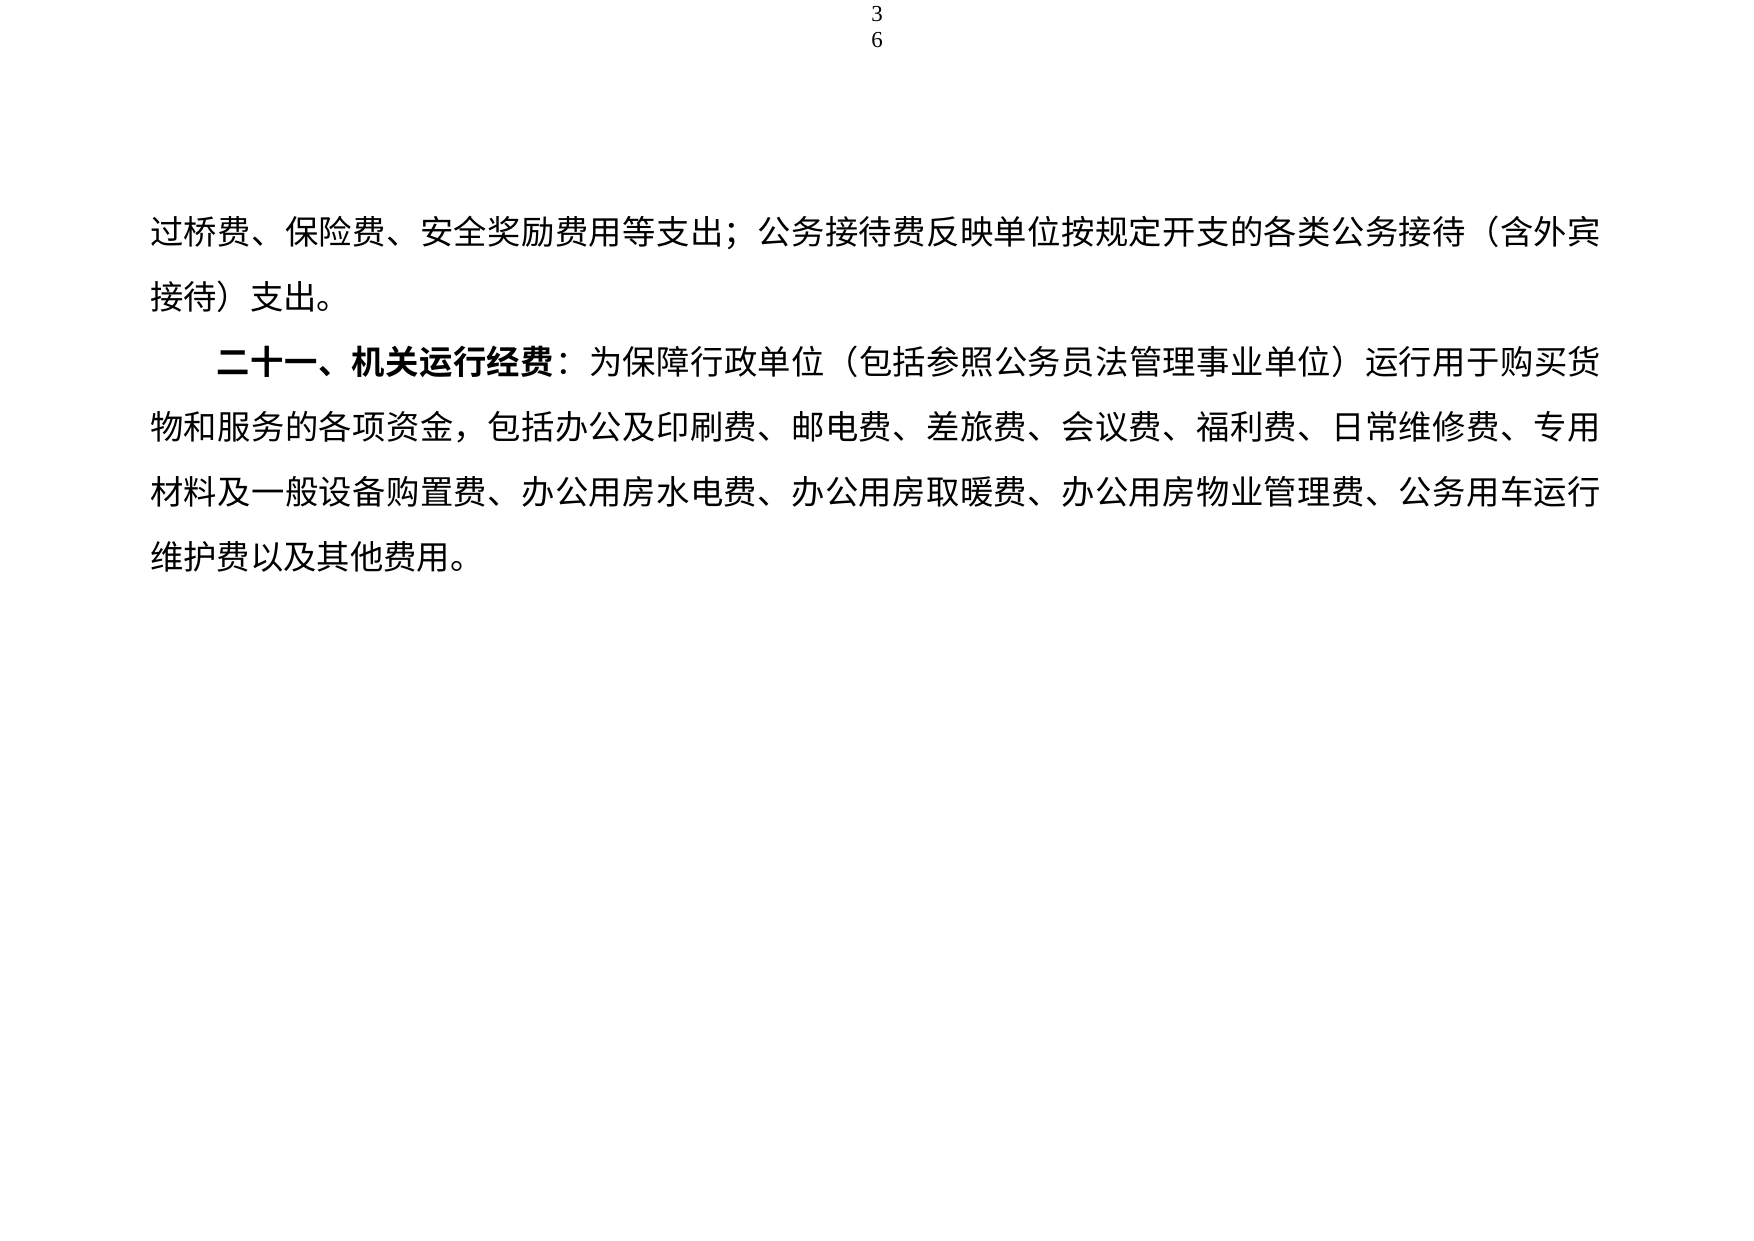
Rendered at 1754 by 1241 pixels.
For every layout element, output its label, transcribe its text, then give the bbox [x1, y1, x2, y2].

text 二十一、机关运行经费：为保障行政单位（包括参照公务员法管理事业单位）运行用于购买货物和服务的各项资金，包括办公及印刷费、邮电费、差旅费、会议费、福利费、日常维修费、专用材料及一般设备购置费、办公用房水电费、办公用房取暖费、办公用房物业管理费、公务用车运行维护费以及其他费用。 [150, 328, 1604, 588]
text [150, 198, 1604, 328]
